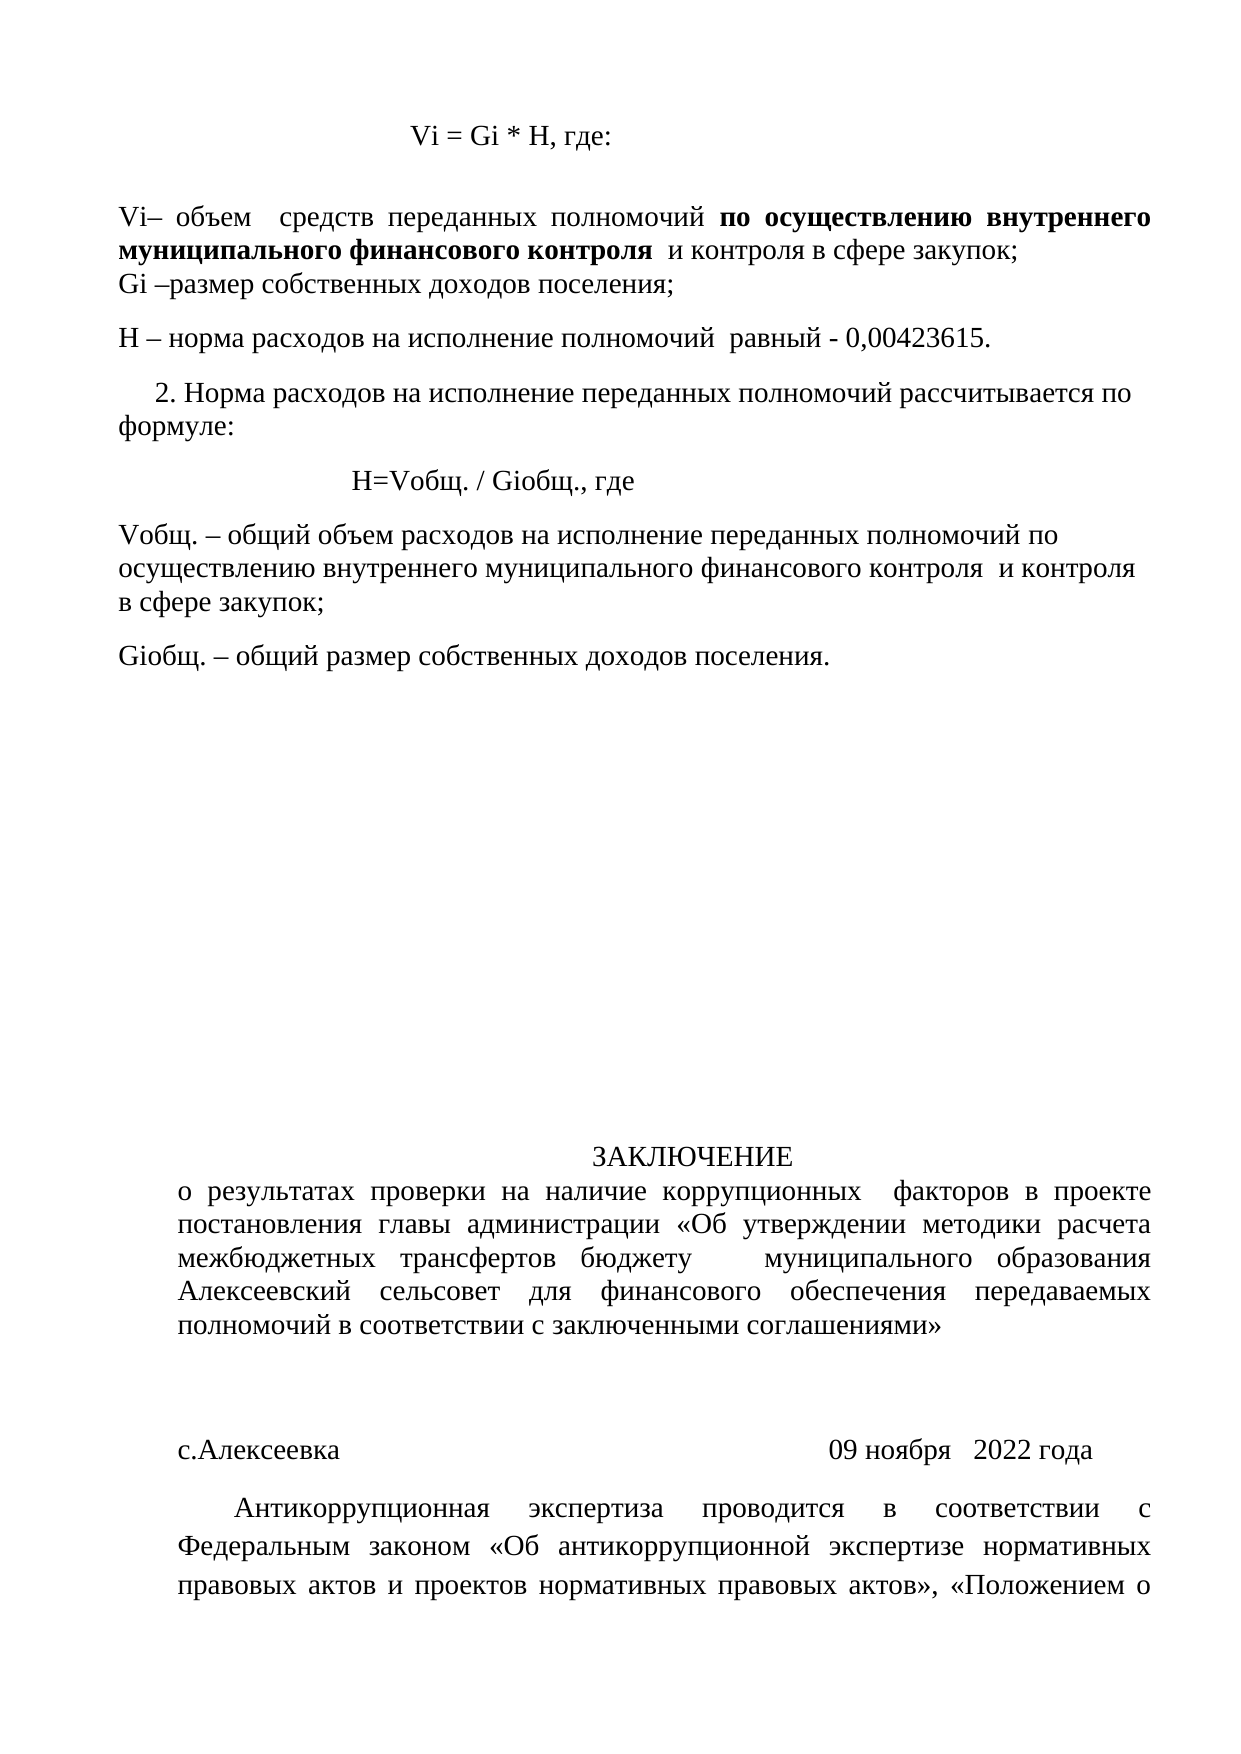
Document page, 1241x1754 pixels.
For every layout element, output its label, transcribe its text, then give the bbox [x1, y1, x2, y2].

text Vi = Gi * H, где: [118, 118, 1152, 152]
text Vi– объем средств переданных полномочий по осуществлению внутреннего муниципального финансового контроля и контроля в сфере закупок; [118, 199, 1152, 266]
text Gi –размер собственных доходов поселения; [118, 266, 1152, 299]
text H – норма расходов на исполнение полномочий равный - 0,00423615. [118, 320, 1152, 354]
text с.Алексеевка 09 ноября 2022 года [177, 1432, 1152, 1466]
text Vобщ. – общий объем расходов на исполнение переданных полномочий по осуществлению внутреннего муниципального финансового контроля и контроля в сфере закупок; [118, 517, 1152, 618]
text о результатах проверки на наличие коррупционных факторов в проекте постановления главы администрации «Об утверждении методики расчета межбюджетных трансфертов бюджету муниципального образования Алексеевский сельсовет для финансового обеспечения передаваемых полномочий в соответствии с заключенными соглашениями» [177, 1173, 1152, 1340]
text 2. Норма расходов на исполнение переданных полномочий рассчитывается по формуле: [118, 375, 1152, 442]
text Giобщ. – общий размер собственных доходов поселения. [118, 638, 1152, 672]
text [177, 1490, 1152, 1600]
text H=Vобщ. / Giобщ., где [118, 463, 1152, 496]
text ЗАКЛЮЧЕНИЕ [177, 1139, 1152, 1173]
